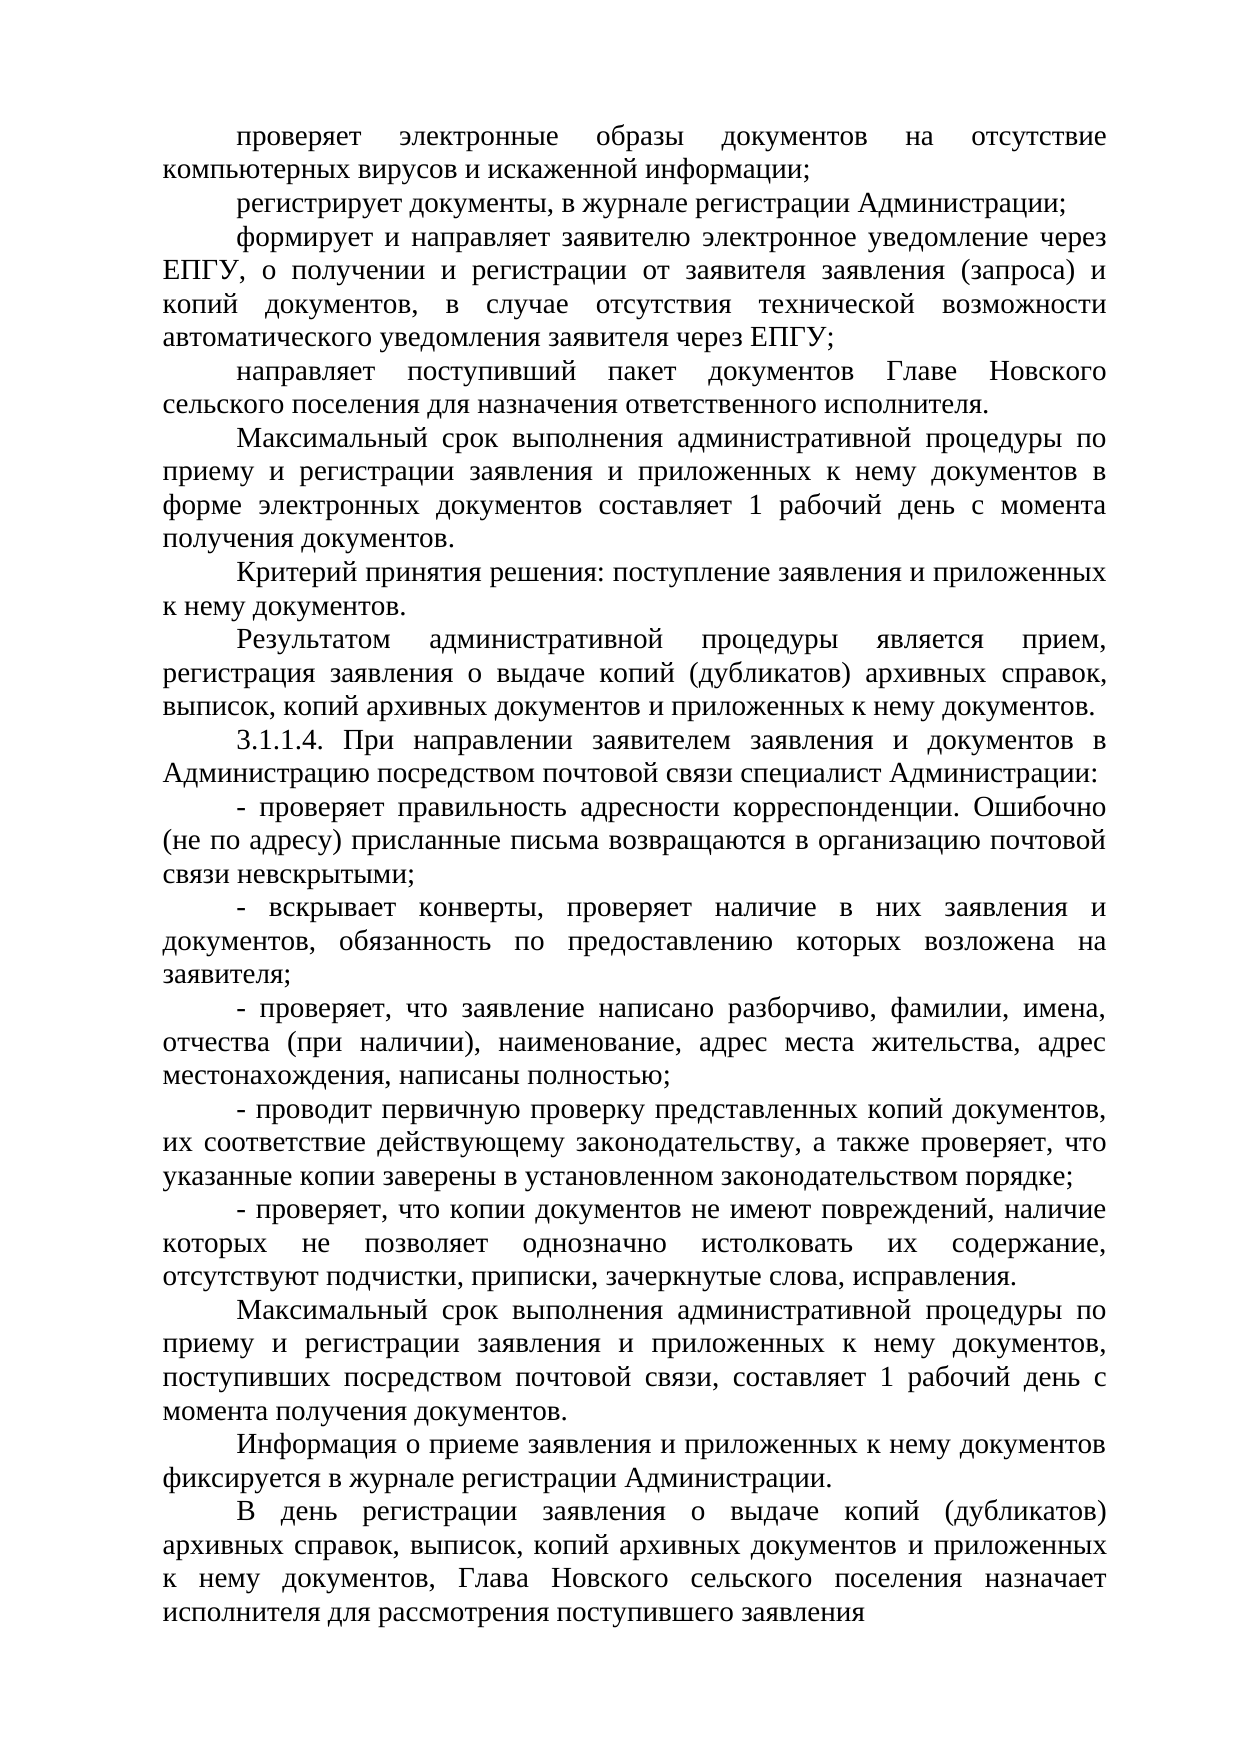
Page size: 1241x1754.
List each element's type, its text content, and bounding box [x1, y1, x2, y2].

text Результатом административной процедуры является прием, регистрация заявления о выдаче копий (дубликатов) архивных справок, выписок, копий архивных документов и приложенных к нему документов. [162, 621, 1107, 722]
text регистрирует документы, в журнале регистрации Администрации; [162, 185, 1107, 219]
text Критерий принятия решения: поступление заявления и приложенных к нему документов. [162, 554, 1107, 621]
text 3.1.1.4. При направлении заявителем заявления и документов в Администрацию посредством почтовой связи специалист Администрации: [162, 722, 1107, 789]
text направляет поступивший пакет документов Главе Новского сельского поселения для назначения ответственного исполнителя. [162, 353, 1107, 420]
text В день регистрации заявления о выдаче копий (дубликатов) архивных справок, выписок, копий архивных документов и приложенных к нему документов, Глава Новского сельского поселения назначает исполнителя для рассмотрения поступившего заявления [162, 1493, 1107, 1627]
text Максимальный срок выполнения административной процедуры по приему и регистрации заявления и приложенных к нему документов в форме электронных документов составляет 1 рабочий день с момента получения документов. [162, 420, 1107, 554]
text - вскрывает конверты, проверяет наличие в них заявления и документов, обязанность по предоставлению которых возложена на заявителя; [162, 889, 1107, 990]
text проверяет электронные образы документов на отсутствие компьютерных вирусов и искаженной информации; [162, 118, 1107, 185]
text - проверяет, что заявление написано разборчиво, фамилии, имена, отчества (при наличии), наименование, адрес места жительства, адрес местонахождения, написаны полностью; [162, 990, 1107, 1091]
text - проверяет, что копии документов не имеют повреждений, наличие которых не позволяет однозначно истолковать их содержание, отсутствуют подчистки, приписки, зачеркнутые слова, исправления. [162, 1191, 1107, 1292]
text - проводит первичную проверку представленных копий документов, их соответствие действующему законодательству, а также проверяет, что указанные копии заверены в установленном законодательством порядке; [162, 1091, 1107, 1191]
text Максимальный срок выполнения административной процедуры по приему и регистрации заявления и приложенных к нему документов, поступивших посредством почтовой связи, составляет 1 рабочий день с момента получения документов. [162, 1292, 1107, 1426]
text формирует и направляет заявителю электронное уведомление через ЕПГУ, о получении и регистрации от заявителя заявления (запроса) и копий документов, в случае отсутствия технической возможности автоматического уведомления заявителя через ЕПГУ; [162, 219, 1107, 353]
text - проверяет правильность адресности корреспонденции. Ошибочно (не по адресу) присланные письма возвращаются в организацию почтовой связи невскрытыми; [162, 789, 1107, 889]
text Информация о приеме заявления и приложенных к нему документов фиксируется в журнале регистрации Администрации. [162, 1426, 1107, 1493]
